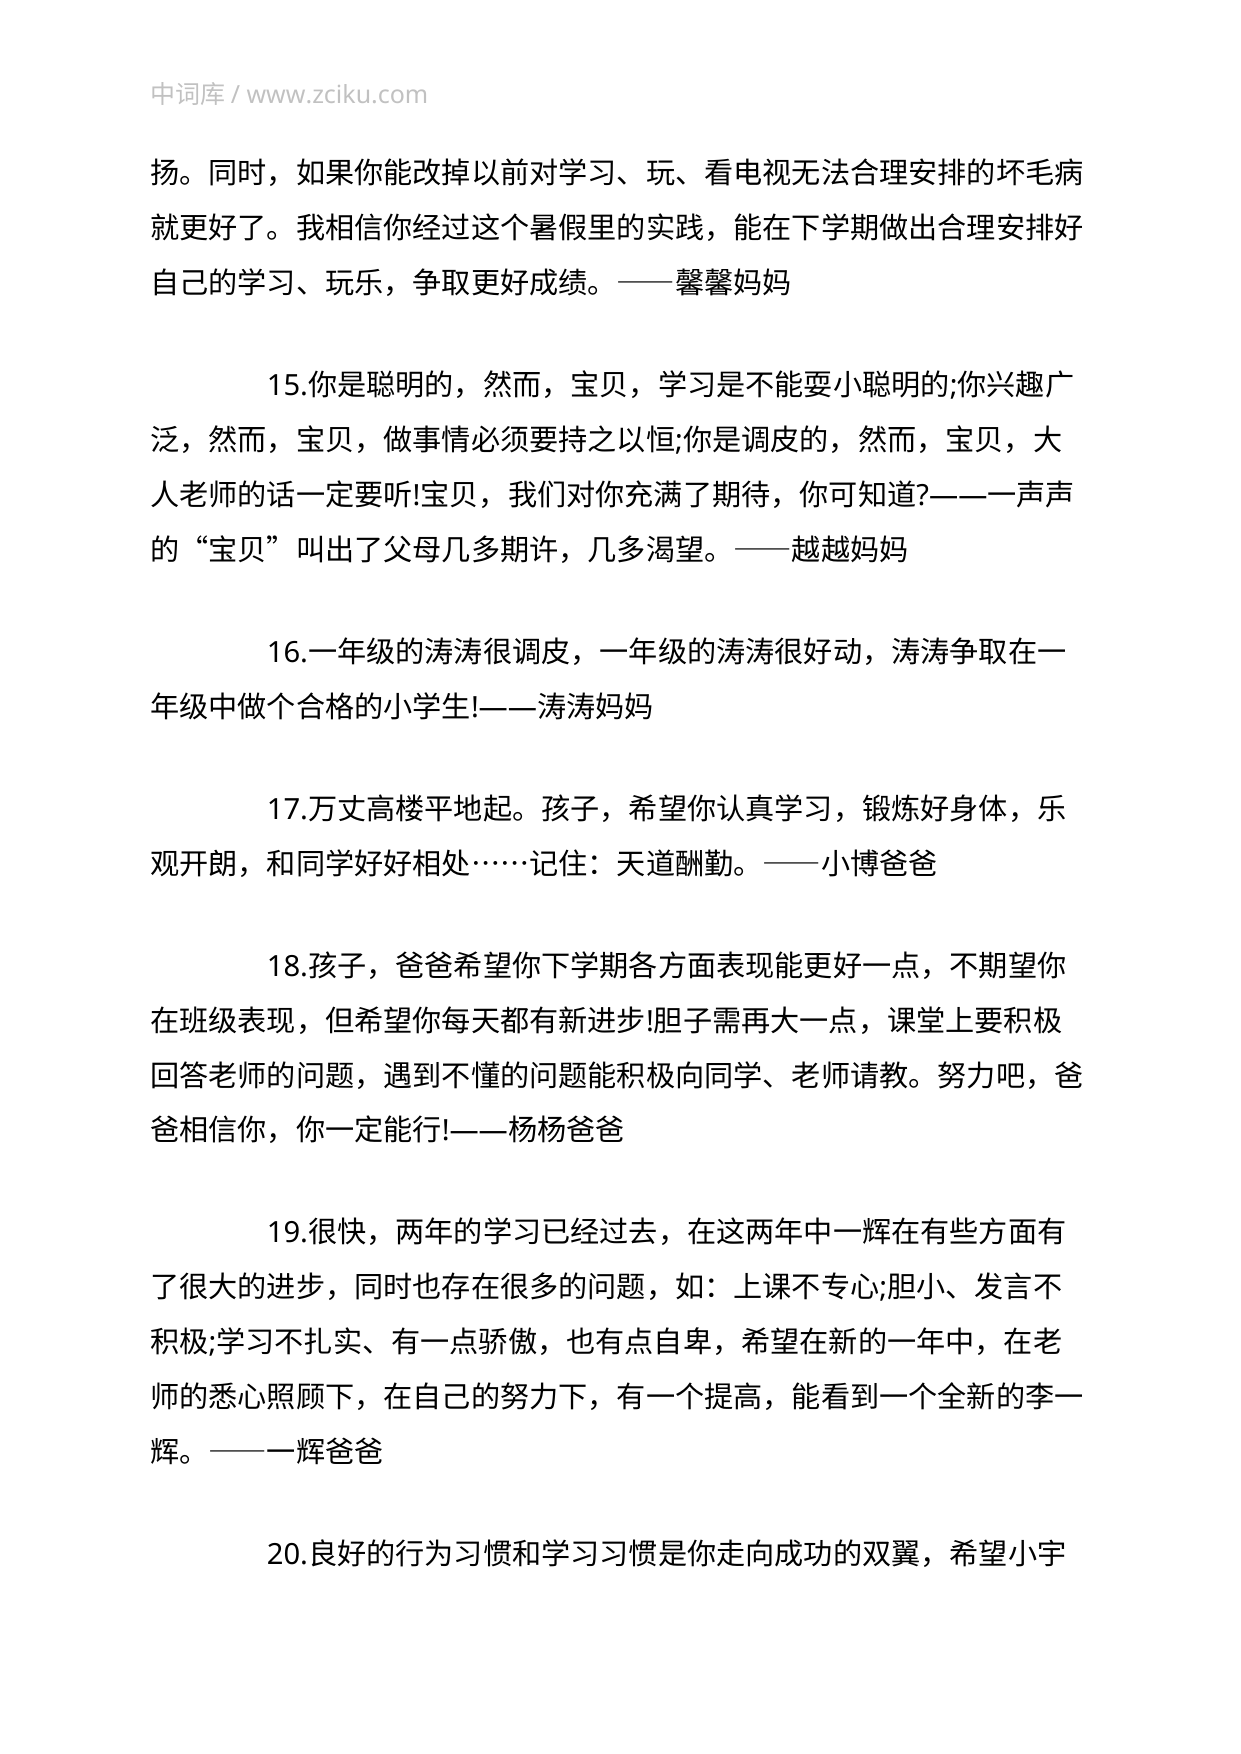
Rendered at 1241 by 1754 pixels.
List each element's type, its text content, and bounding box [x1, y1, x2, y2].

text 15.你是聪明的，然而，宝贝，学习是不能耍小聪明的;你兴趣广泛，然而，宝贝，做事情必须要持之以恒;你是调皮的，然而，宝贝，大人老师的话一定要听!宝贝，我们对你充满了期待，你可知道?——一声声的“宝贝”叫出了父母几多期许，几多渴望。——越越妈妈 [150, 362, 1090, 569]
text 16.一年级的涛涛很调皮，一年级的涛涛很好动，涛涛争取在一年级中做个合格的小学生!——涛涛妈妈 [150, 628, 1090, 726]
text 17.万丈高楼平地起。孩子，希望你认真学习，锻炼好身体，乐观开朗，和同学好好相处……记住：天道酬勤。——小博爸爸 [150, 785, 1090, 883]
text 18.孩子，爸爸希望你下学期各方面表现能更好一点，不期望你在班级表现，但希望你每天都有新进步!胆子需再大一点，课堂上要积极回答老师的问题，遇到不懂的问题能积极向同学、老师请教。努力吧，爸爸相信你，你一定能行!——杨杨爸爸 [150, 942, 1090, 1149]
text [150, 1531, 1090, 1573]
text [150, 150, 1090, 302]
text 19.很快，两年的学习已经过去，在这两年中一辉在有些方面有了很大的进步，同时也存在很多的问题，如：上课不专心;胆小、发言不积极;学习不扎实、有一点骄傲，也有点自卑，希望在新的一年中，在老师的悉心照顾下，在自己的努力下，有一个提高，能看到一个全新的李一辉。——一辉爸爸 [150, 1209, 1090, 1471]
